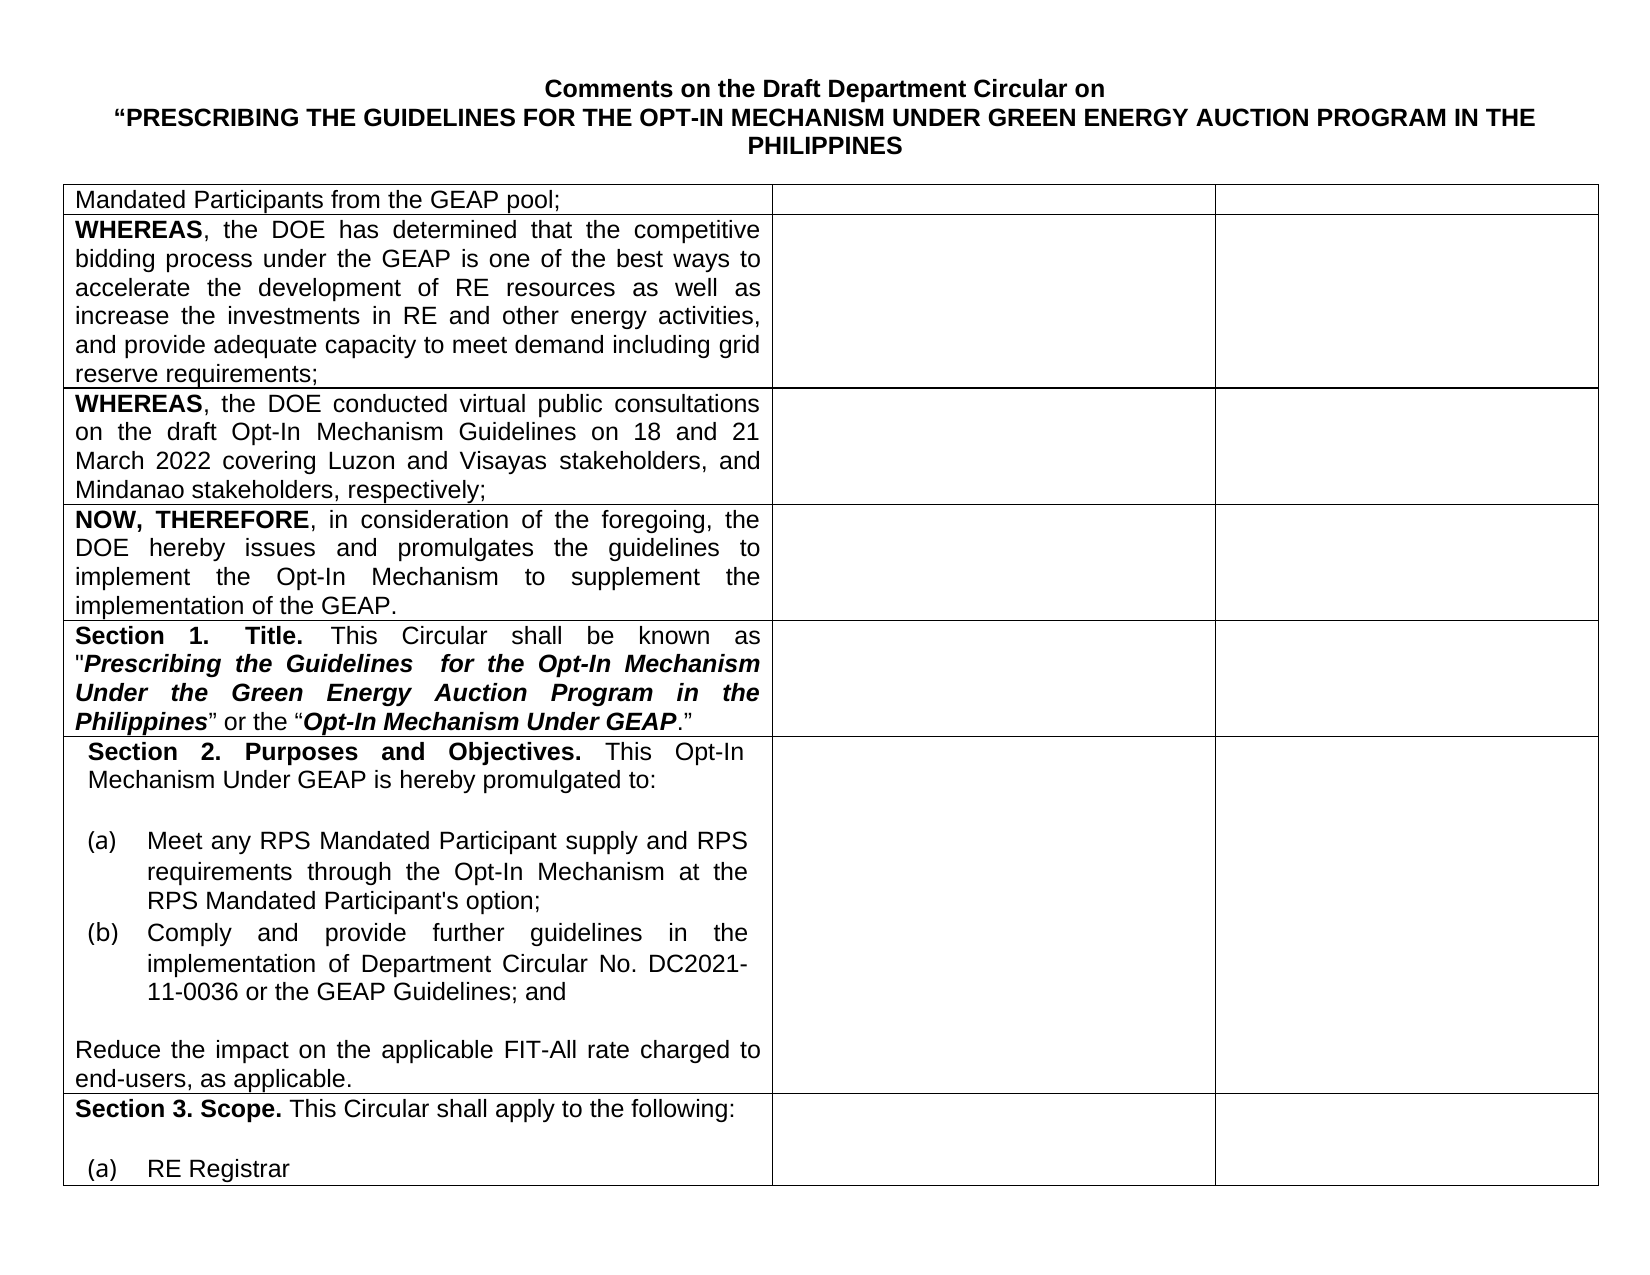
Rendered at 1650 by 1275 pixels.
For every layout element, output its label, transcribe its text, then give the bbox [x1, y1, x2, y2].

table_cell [64, 185, 772, 214]
table_cell [1216, 505, 1598, 619]
table_cell [773, 215, 1215, 387]
table_cell WHEREAS, the DOE conducted virtual public consultations on the draft Opt-In Mechanism Guidelines on 18 and 21 March 2022 covering Luzon and Visayas stakeholders, and Mindanao stakeholders, respectively; [64, 389, 772, 503]
table_cell [1216, 185, 1598, 214]
table_cell [1216, 621, 1598, 736]
table_cell [1216, 215, 1598, 387]
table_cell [64, 1094, 772, 1185]
table_cell [773, 737, 1215, 1092]
table_cell WHEREAS, the DOE has determined that the competitive bidding process under the GEAP is one of the best ways to accelerate the development of RE resources as well as increase the investments in RE and other energy activities, and provide adequate capacity to meet demand including grid reserve requirements; [64, 215, 772, 387]
table_cell [773, 185, 1215, 214]
table_cell Section 1. Title. This Circular shall be known as "Prescribing the Guidelines for the Opt-In Mechanism Under the Green Energy Auction Program in the Philippines” or the “Opt-In Mechanism Under GEAP.” [64, 621, 772, 736]
table_cell [773, 505, 1215, 619]
table_cell [1216, 737, 1598, 1092]
table_cell NOW, THEREFORE, in consideration of the foregoing, the DOE hereby issues and promulgates the guidelines to implement the Opt-In Mechanism to supplement the implementation of the GEAP. [64, 505, 772, 619]
table_cell [773, 1094, 1215, 1185]
table_cell Section 2. Purposes and Objectives. This Opt-In Mechanism Under GEAP is hereby promulgated to: Meet any RPS Mandated Participant supply and RPS requirements through the Opt-In Mechanism at the RPS Mandated Participant's option; Comply and provide further guidelines in the implementation of Department Circular No. DC2021-11-0036 or the GEAP Guidelines; and Reduce the impact on the applicable FIT-All rate charged to end-users, as applicable. [64, 737, 772, 1092]
table_cell [773, 389, 1215, 503]
table_cell [1216, 1094, 1598, 1185]
table_cell [1216, 389, 1598, 503]
table_cell [773, 621, 1215, 736]
